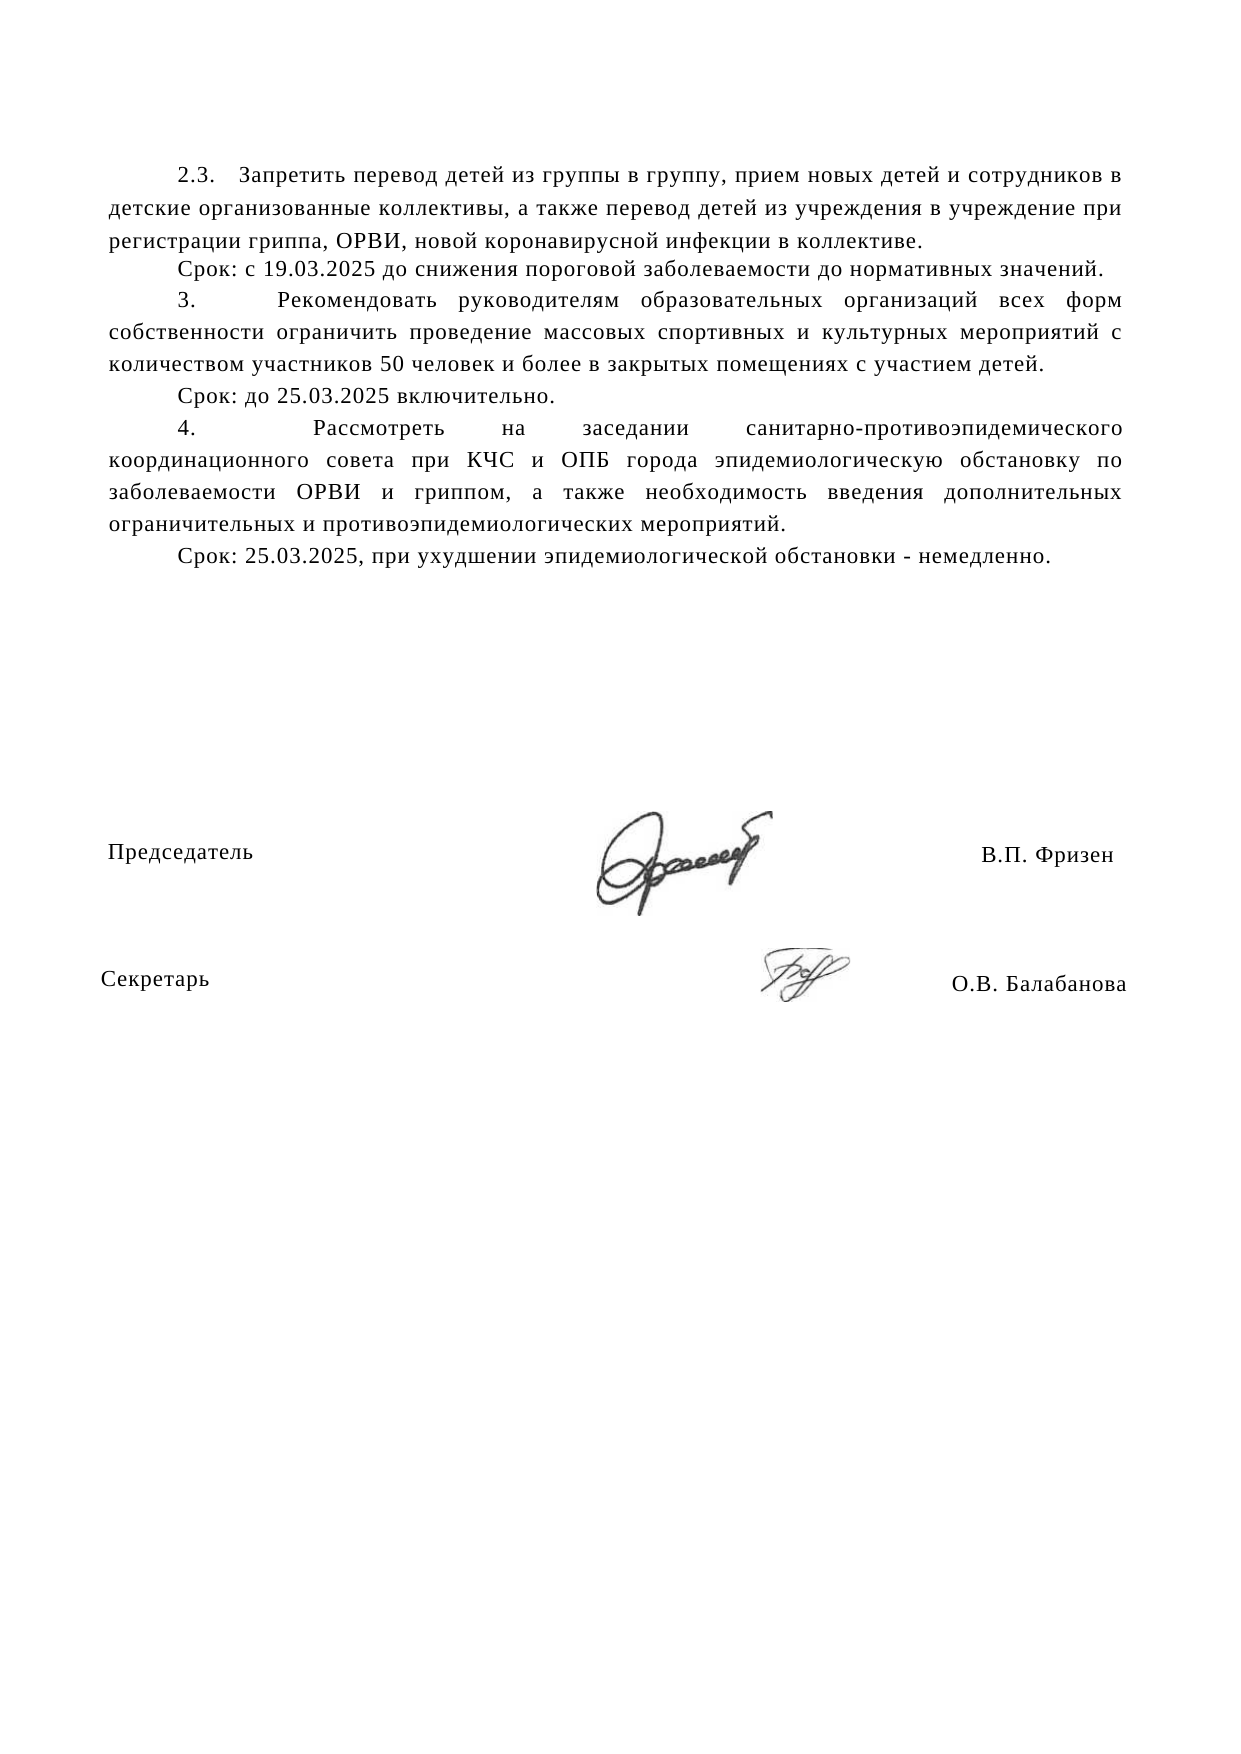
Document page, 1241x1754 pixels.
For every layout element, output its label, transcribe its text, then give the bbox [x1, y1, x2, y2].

text Срок: до 25.03.2025 включительно. [109, 378, 1126, 410]
text Председатель [108, 841, 253, 864]
list Запретить перевод детей из группы в группу, прием новых детей и сотрудников в детские организованные коллективы, а также перевод детей из учреждения в учреждение при регистрации гриппа, ОРВИ, новой коронавирусной инфекции в коллективе. [109, 156, 1123, 255]
text Срок: с 19.03.2025 до снижения пороговой заболеваемости до нормативных значений. [109, 255, 1123, 282]
text Срок: 25.03.2025, при ухудшении эпидемиологической обстановки - немедленно. [109, 538, 1123, 570]
picture [760, 948, 851, 973]
text О.В. Балабанова [760, 973, 1127, 996]
list Рекомендовать руководителям образовательных организаций всех форм собственности ограничить проведение массовых спортивных и культурных мероприятий с количеством участников 50 человек и более в закрытых помещениях с участием детей. [109, 282, 1123, 378]
text В.П. Фризен [981, 844, 1114, 867]
picture [596, 811, 773, 916]
list Рассмотреть на заседании санитарно-противоэпидемического координационного совета при КЧС и ОПБ города эпидемиологическую обстановку по заболеваемости ОРВИ и гриппом, а также необходимость введения дополнительных ограничительных и противоэпидемиологических мероприятий. [109, 410, 1123, 538]
picture [760, 996, 851, 1002]
text Секретарь [101, 968, 209, 991]
